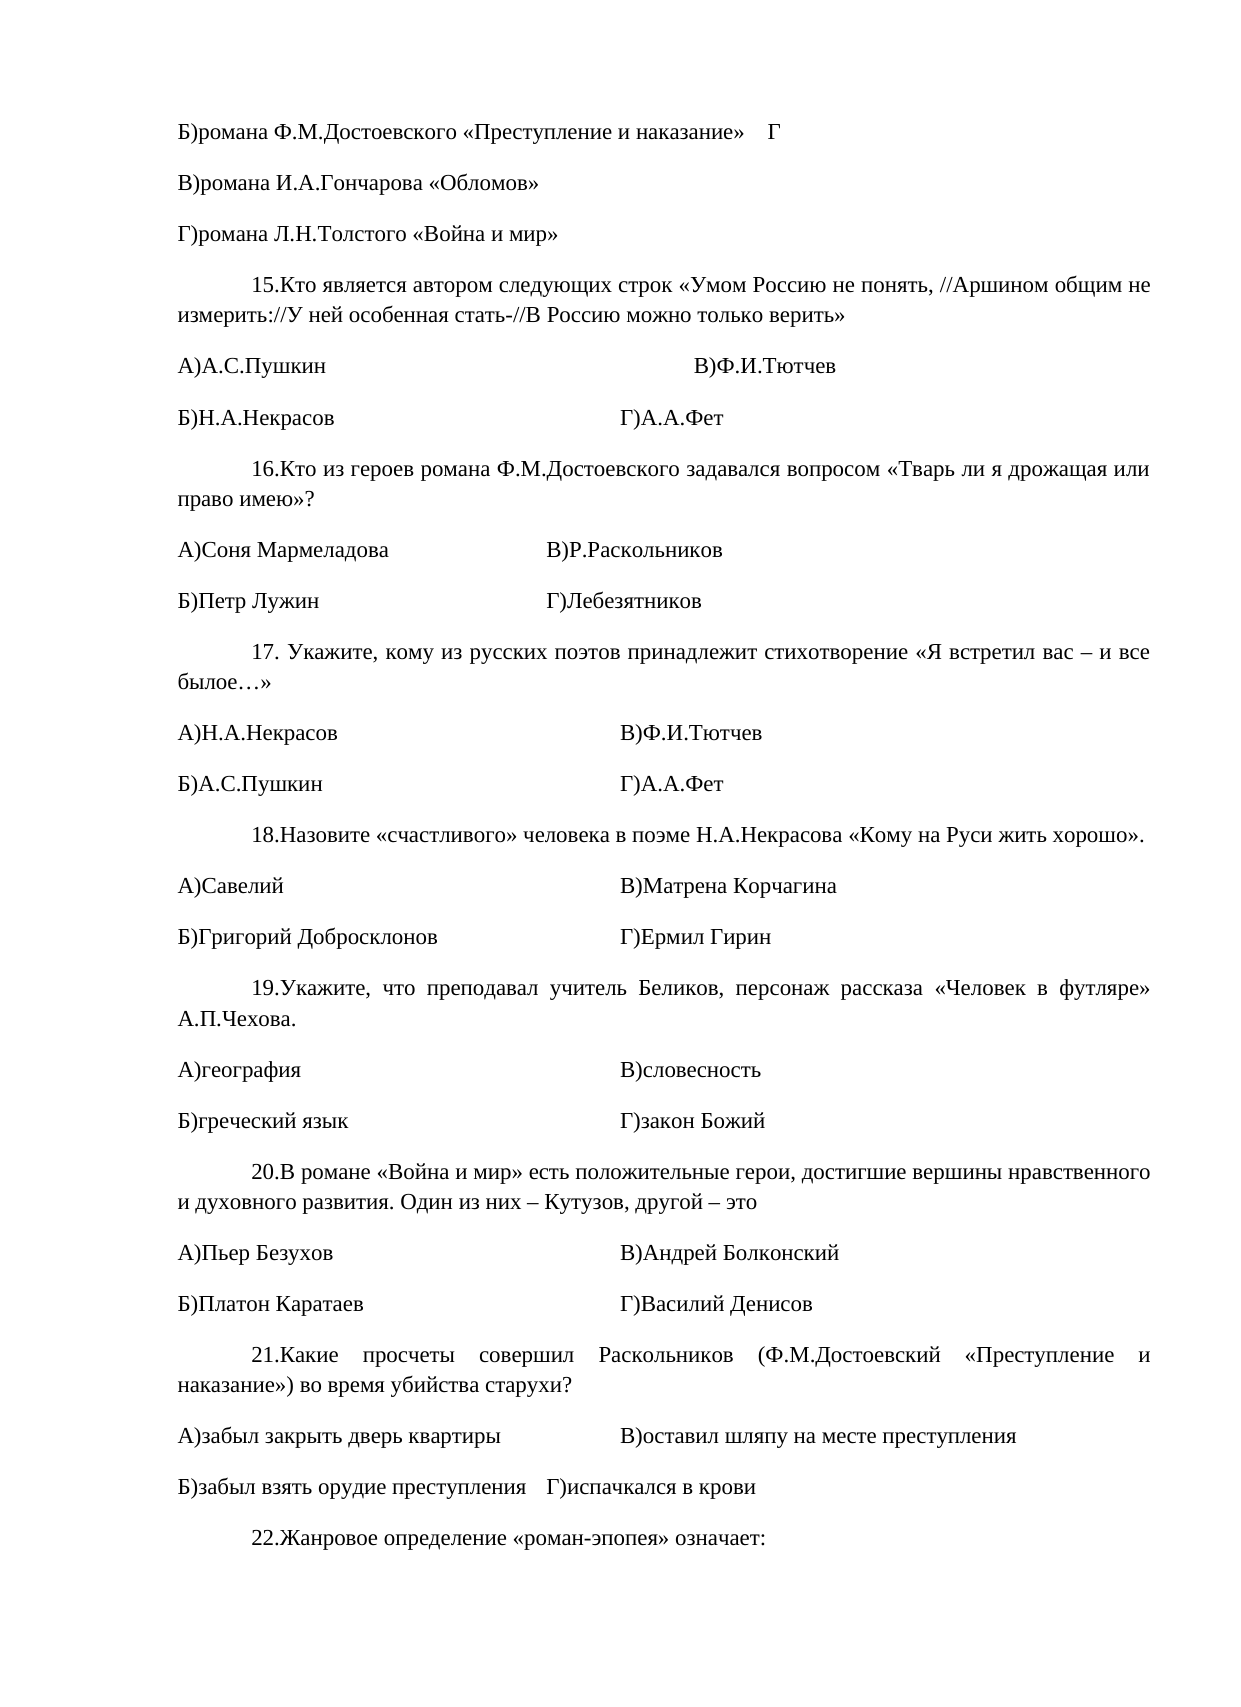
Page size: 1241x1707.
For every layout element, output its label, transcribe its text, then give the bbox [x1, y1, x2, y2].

text А)география В)словесность [177, 1056, 1152, 1082]
text Б)Григорий Добросклонов Г)Ермил Гирин [177, 923, 1152, 950]
text 22.Жанровое определение «роман-эпопея» означает: [177, 1524, 1152, 1551]
text А)Пьер Безухов В)Андрей Болконский [177, 1239, 1152, 1265]
text Г)романа Л.Н.Толстого «Война и мир» [177, 220, 1152, 247]
text Б)романа Ф.М.Достоевского «Преступление и наказание» Г [177, 118, 1152, 144]
text А)забыл закрыть дверь квартиры В)оставил шляпу на месте преступления [177, 1422, 1152, 1449]
text В)романа И.А.Гончарова «Обломов» [177, 169, 1152, 196]
text Б)греческий язык Г)закон Божий [177, 1107, 1152, 1133]
text А)Савелий В)Матрена Корчагина [177, 872, 1152, 899]
text 19.Укажите, что преподавал учитель Беликов, персонаж рассказа «Человек в футляре» А.П.Чехова. [177, 974, 1152, 1031]
text 17. Укажите, кому из русских поэтов принадлежит стихотворение «Я встретил вас – и все былое…» [177, 638, 1152, 694]
text Б)Петр Лужин Г)Лебезятников [177, 587, 1152, 613]
text А)Соня Мармеладова В)Р.Раскольников [177, 536, 1152, 562]
text Б)Платон Каратаев Г)Василий Денисов [177, 1290, 1152, 1316]
text А)А.С.Пушкин В)Ф.И.Тютчев [177, 352, 1152, 379]
text Б)Н.А.Некрасов Г)А.А.Фет [177, 403, 1152, 430]
text А)Н.А.Некрасов В)Ф.И.Тютчев [177, 719, 1152, 746]
text 16.Кто из героев романа Ф.М.Достоевского задавался вопросом «Тварь ли я дрожащая или право имею»? [177, 454, 1152, 511]
text 21.Какие просчеты совершил Раскольников (Ф.М.Достоевский «Преступление и наказание») во время убийства старухи? [177, 1341, 1152, 1398]
text 15.Кто является автором следующих строк «Умом Россию не понять, //Аршином общим не измерить://У ней особенная стать-//В Россию можно только верить» [177, 271, 1152, 328]
text 18.Назовите «счастливого» человека в поэме Н.А.Некрасова «Кому на Руси жить хорошо». [177, 821, 1152, 848]
text Б)А.С.Пушкин Г)А.А.Фет [177, 770, 1152, 797]
text Б)забыл взять орудие преступления Г)испачкался в крови [177, 1473, 1152, 1500]
text 20.В романе «Война и мир» есть положительные герои, достигшие вершины нравственного и духовного развития. Один из них – Кутузов, другой – это [177, 1158, 1152, 1214]
